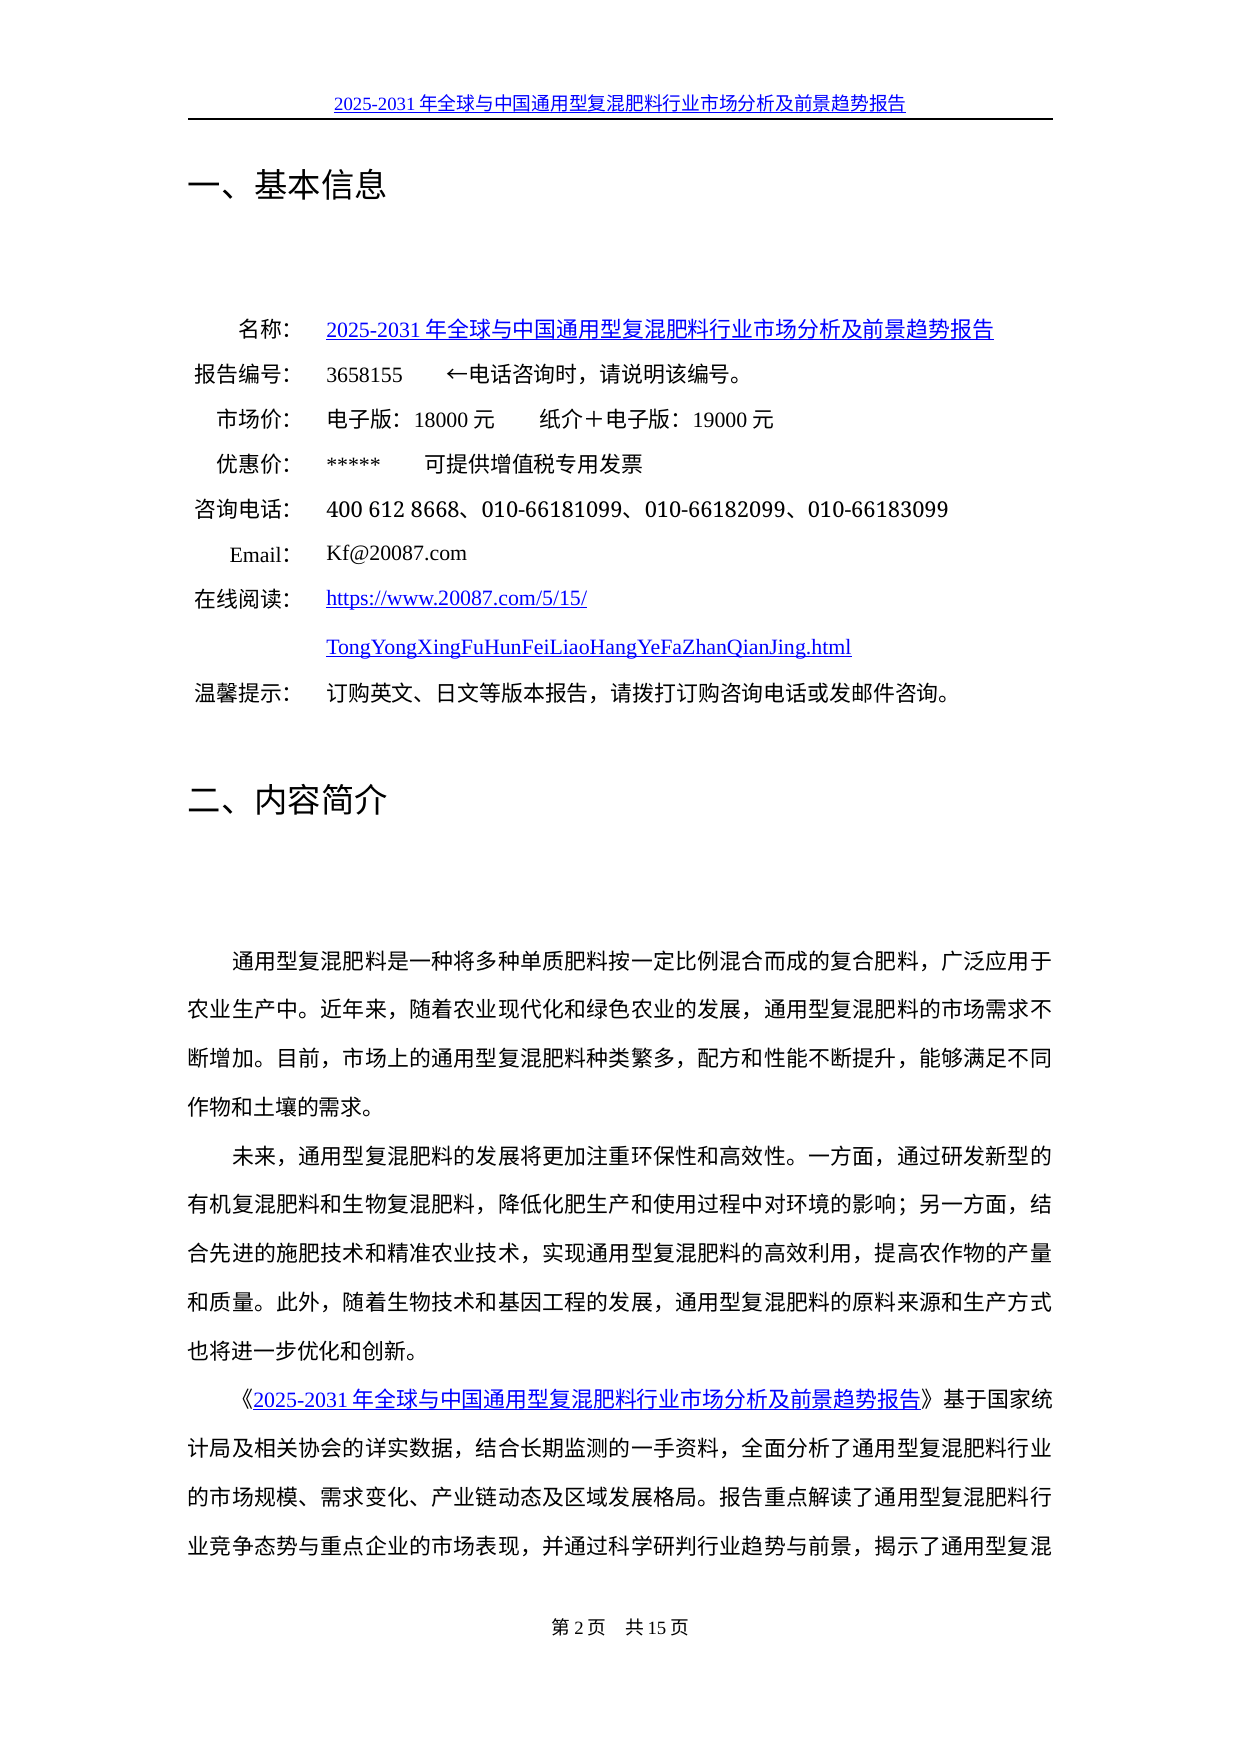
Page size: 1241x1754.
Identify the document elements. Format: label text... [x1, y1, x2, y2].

table_cell 3658155 ←电话咨询时，请说明该编号。 [315, 357, 1073, 402]
table_cell 报告编号： [167, 357, 315, 402]
table_cell 市场价： [167, 402, 315, 447]
table_cell 400 612 8668、010-66181099、010-66182099、010-66183099 [315, 492, 1073, 537]
title 一、基本信息 [187, 150, 1053, 215]
table_cell Kf@20087.com [315, 537, 1073, 582]
table_cell 优惠价： [167, 447, 315, 492]
table_cell 订购英文、日文等版本报告，请拨打订购咨询电话或发邮件咨询。 [315, 675, 1073, 720]
table_header 2025-2031年全球与中国通用型复混肥料行业市场分析及前景趋势报告 [315, 312, 1073, 357]
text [187, 943, 1053, 1561]
table_cell 咨询电话： [167, 492, 315, 537]
table_cell [315, 582, 1073, 675]
table_cell ***** 可提供增值税专用发票 [315, 447, 1073, 492]
table_header 名称： [167, 312, 315, 357]
table_cell Email： [167, 537, 315, 582]
title 二、内容简介 [187, 766, 1053, 831]
table_cell 电子版：18000 元 纸介＋电子版：19000 元 [315, 402, 1073, 447]
table_cell 温馨提示： [167, 675, 315, 720]
table_cell 在线阅读： [167, 582, 315, 675]
